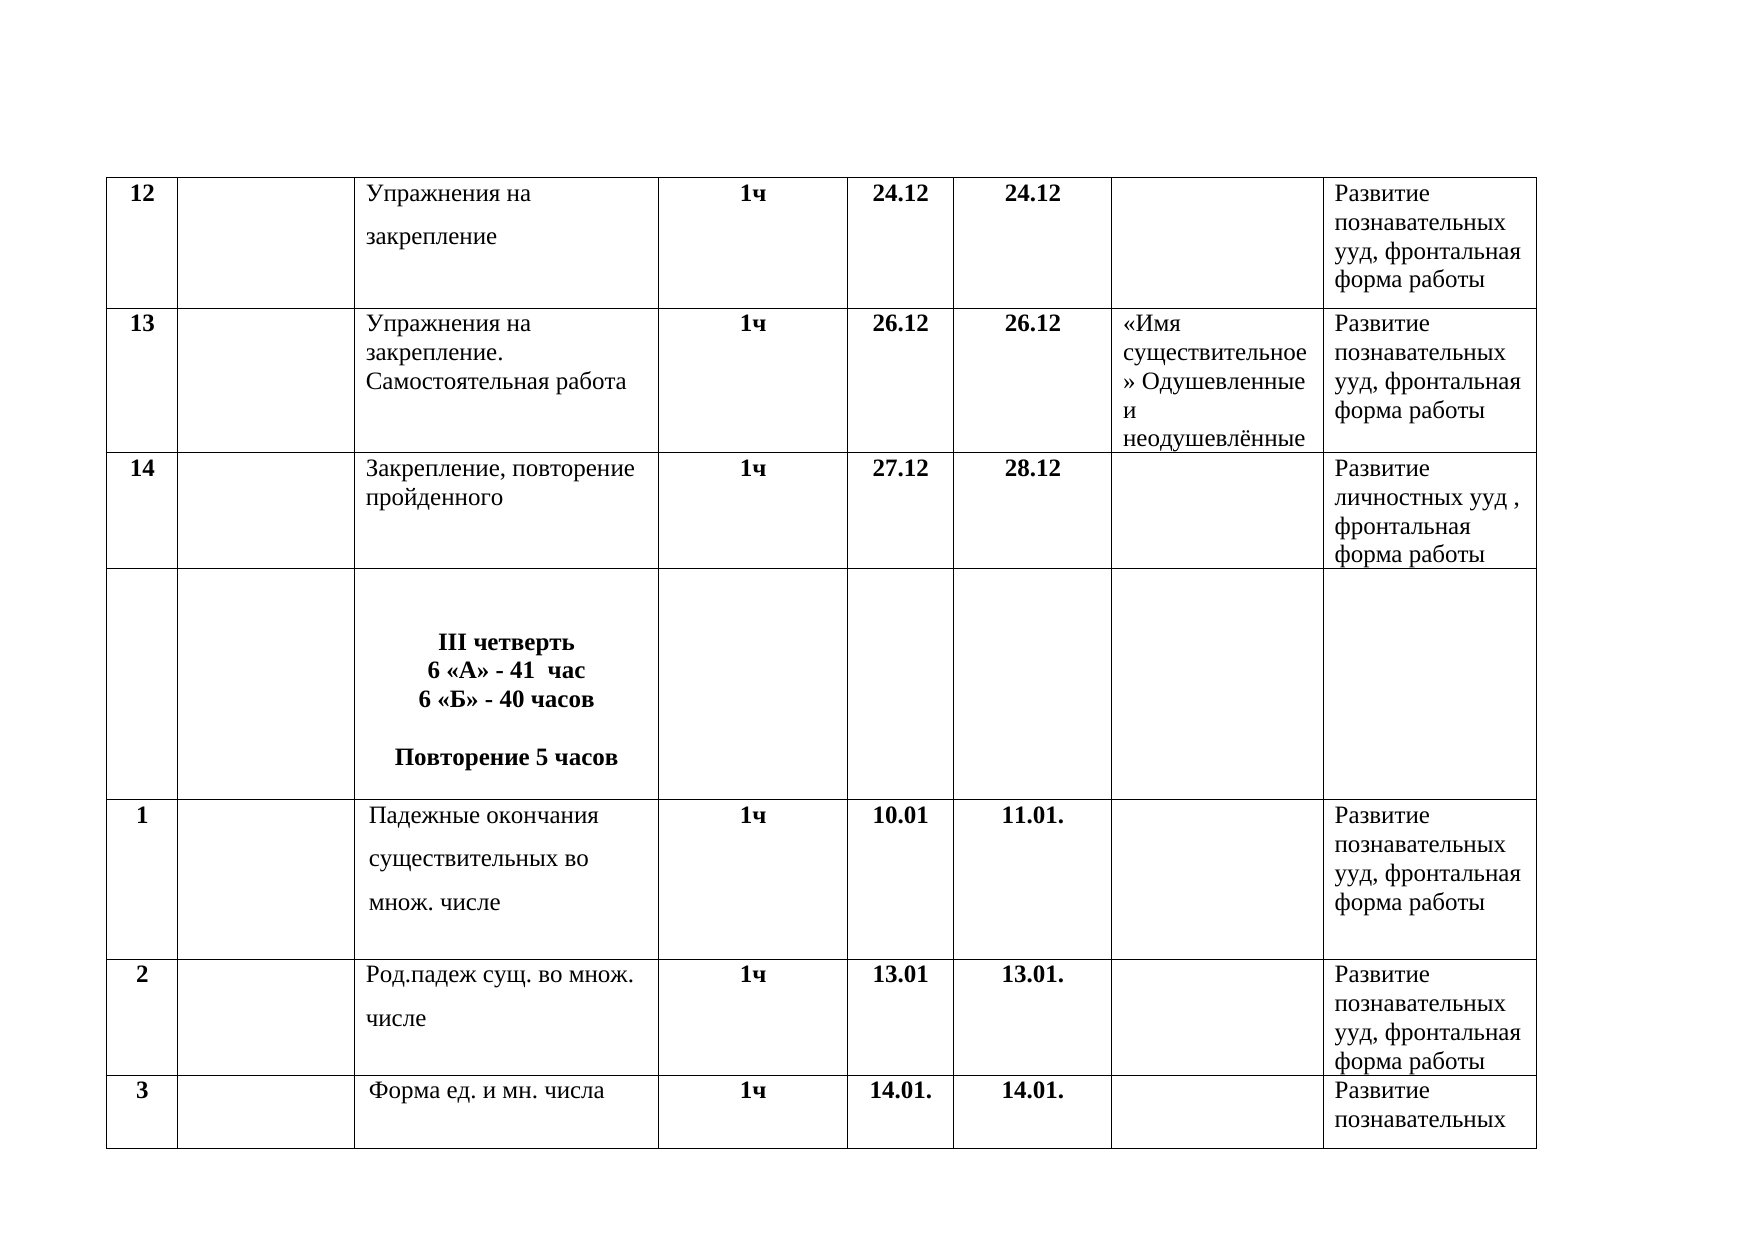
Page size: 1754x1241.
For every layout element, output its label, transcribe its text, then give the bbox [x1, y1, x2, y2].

table_cell 28.12 [954, 453, 1111, 568]
table_cell 11.01. [954, 800, 1111, 958]
table_cell [178, 453, 354, 568]
table_cell 10.01 [848, 800, 953, 958]
table_cell 1ч [659, 1076, 847, 1147]
table_cell 1ч [659, 453, 847, 568]
table_cell 13.01 [848, 960, 953, 1074]
table_cell [178, 178, 354, 307]
table_cell Развитие личностных ууд , фронтальная форма работы [1324, 453, 1536, 568]
table_cell [1112, 453, 1323, 568]
table_cell [107, 569, 177, 799]
table_cell 1ч [659, 800, 847, 958]
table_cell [355, 1076, 658, 1147]
table_cell [178, 800, 354, 958]
table_cell 1ч [659, 960, 847, 1074]
table_cell 1ч [659, 309, 847, 452]
table_cell 14.01. [954, 1076, 1111, 1147]
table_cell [1324, 178, 1536, 307]
table_cell [954, 569, 1111, 799]
table_cell [659, 569, 847, 799]
table_cell Падежные окончания существительных во множ. числе [355, 800, 658, 958]
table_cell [1324, 309, 1536, 452]
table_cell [1324, 1076, 1536, 1147]
table_cell III четверть 6 «А» - 41 час 6 «Б» - 40 часов Повторение 5 часов [355, 569, 658, 799]
table_cell [1112, 178, 1323, 307]
table_cell Род.падеж сущ. во множ. числе [355, 960, 658, 1074]
table_cell [1112, 960, 1323, 1074]
table_cell Закрепление, повторение пройденного [355, 453, 658, 568]
table_cell 24.12 [848, 178, 953, 307]
table_cell [178, 569, 354, 799]
table_cell 27.12 [848, 453, 953, 568]
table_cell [1324, 960, 1536, 1074]
table_cell [848, 569, 953, 799]
table_cell 13 [107, 309, 177, 452]
table_cell [1112, 800, 1323, 958]
table_cell Упражнения на закрепление [355, 178, 658, 307]
table_cell [178, 309, 354, 452]
table_cell [1324, 569, 1536, 799]
table_cell [178, 1076, 354, 1147]
table_cell 14 [107, 453, 177, 568]
table_cell 12 [107, 178, 177, 307]
table_cell Развитие познавательных ууд, фронтальная форма работы [1324, 800, 1536, 958]
table_cell «Имя существительное» Одушевленные и неодушевлённые [1112, 309, 1323, 452]
table_cell 26.12 [848, 309, 953, 452]
table_cell [178, 960, 354, 1074]
table_cell [1112, 569, 1323, 799]
table_cell 1ч [659, 178, 847, 307]
table_cell 26.12 [954, 309, 1111, 452]
table_cell [1112, 1076, 1323, 1147]
table_cell 24.12 [954, 178, 1111, 307]
table_cell 2 [107, 960, 177, 1074]
table_cell 3 [107, 1076, 177, 1147]
table_cell Упражнения на закрепление. Самостоятельная работа [355, 309, 658, 452]
table_cell 14.01. [848, 1076, 953, 1147]
table_cell 1 [107, 800, 177, 958]
table_cell 13.01. [954, 960, 1111, 1074]
